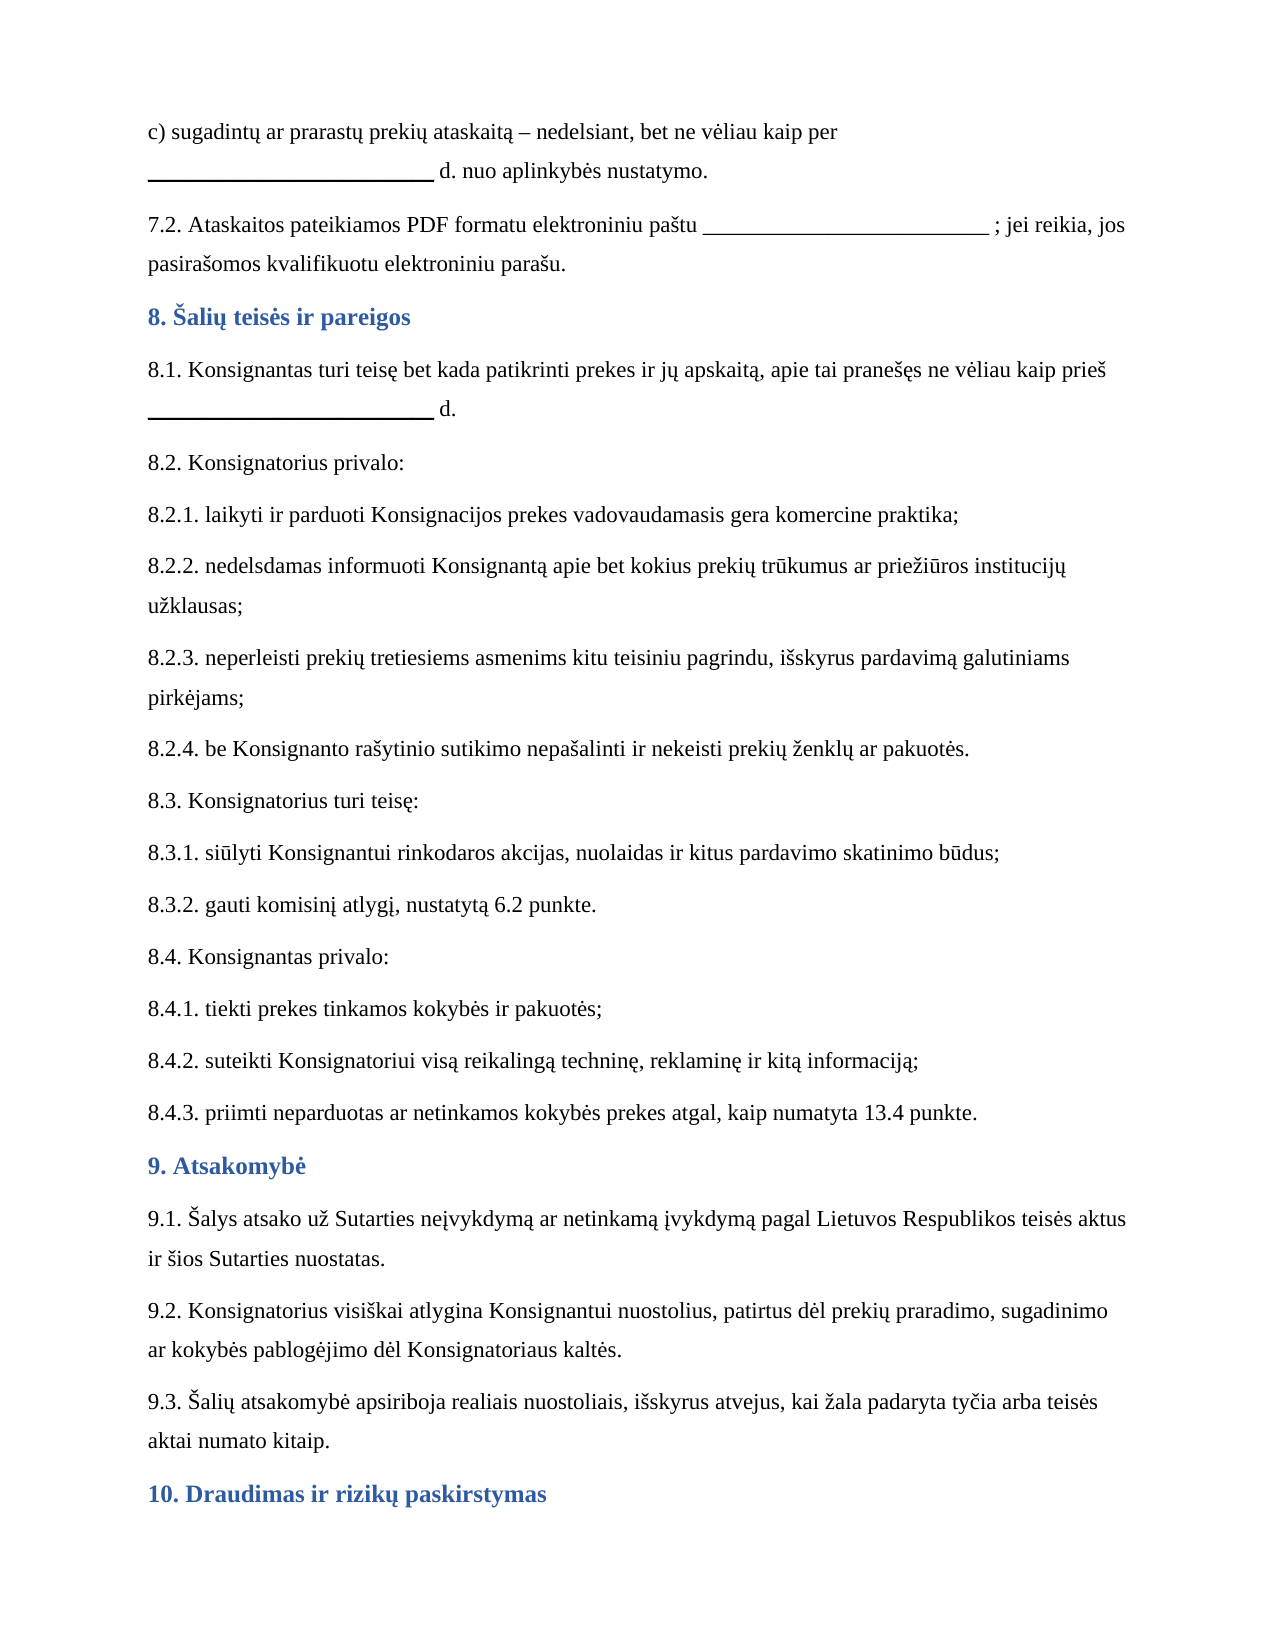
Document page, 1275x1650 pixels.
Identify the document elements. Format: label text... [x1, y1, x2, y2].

text 9. Atsakomybė [148, 1151, 1127, 1180]
text 8.2. Konsignatorius privalo: [148, 449, 1127, 475]
text 10. Draudimas ir rizikų paskirstymas [148, 1479, 1127, 1508]
text 7.2. Ataskaitos pateikiamos PDF formatu elektroniniu paštu _________________________ ; jei reikia, jos pasirašomos kvalifikuotu elektroniniu parašu. [148, 211, 1127, 277]
text 8.2.2. nedelsdamas informuoti Konsignantą apie bet kokius prekių trūkumus ar priežiūros institucijų užklausas; [148, 553, 1127, 618]
text 8.4.1. tiekti prekes tinkamos kokybės ir pakuotės; [148, 995, 1127, 1022]
text 8.1. Konsignantas turi teisę bet kada patikrinti prekes ir jų apskaitą, apie tai pranešęs ne vėliau kaip prieš _________________________ d. [148, 356, 1127, 423]
text 8. Šalių teisės ir pareigos [148, 302, 1127, 331]
text 8.2.4. be Konsignanto rašytinio sutikimo nepašalinti ir nekeisti prekių ženklų ar pakuotės. [148, 736, 1127, 762]
text 8.2.3. neperleisti prekių tretiesiems asmenims kitu teisiniu pagrindu, išskyrus pardavimą galutiniams pirkėjams; [148, 644, 1127, 710]
text 9.3. Šalių atsakomybė apsiriboja realiais nuostoliais, išskyrus atvejus, kai žala padaryta tyčia arba teisės aktai numato kitaip. [148, 1388, 1127, 1454]
text 9.1. Šalys atsako už Sutarties neįvykdymą ar netinkamą įvykdymą pagal Lietuvos Respublikos teisės aktus ir šios Sutarties nuostatas. [148, 1205, 1127, 1271]
text 8.3. Konsignatorius turi teisę: [148, 787, 1127, 814]
text 8.4.3. priimti neparduotas ar netinkamos kokybės prekes atgal, kaip numatyta 13.4 punkte. [148, 1099, 1127, 1126]
text 8.4. Konsignantas privalo: [148, 943, 1127, 970]
text 8.3.1. siūlyti Konsignantui rinkodaros akcijas, nuolaidas ir kitus pardavimo skatinimo būdus; [148, 839, 1127, 866]
text 8.4.2. suteikti Konsignatoriui visą reikalingą techninę, reklaminę ir kitą informaciją; [148, 1047, 1127, 1074]
text 8.2.1. laikyti ir parduoti Konsignacijos prekes vadovaudamasis gera komercine praktika; [148, 501, 1127, 527]
text c) sugadintų ar prarastų prekių ataskaitą – nedelsiant, bet ne vėliau kaip per _________________________ d. nuo aplinkybės nustatymo. [148, 118, 1127, 185]
text 8.3.2. gauti komisinį atlygį, nustatytą 6.2 punkte. [148, 891, 1127, 918]
text 9.2. Konsignatorius visiškai atlygina Konsignantui nuostolius, patirtus dėl prekių praradimo, sugadinimo ar kokybės pablogėjimo dėl Konsignatoriaus kaltės. [148, 1297, 1127, 1362]
